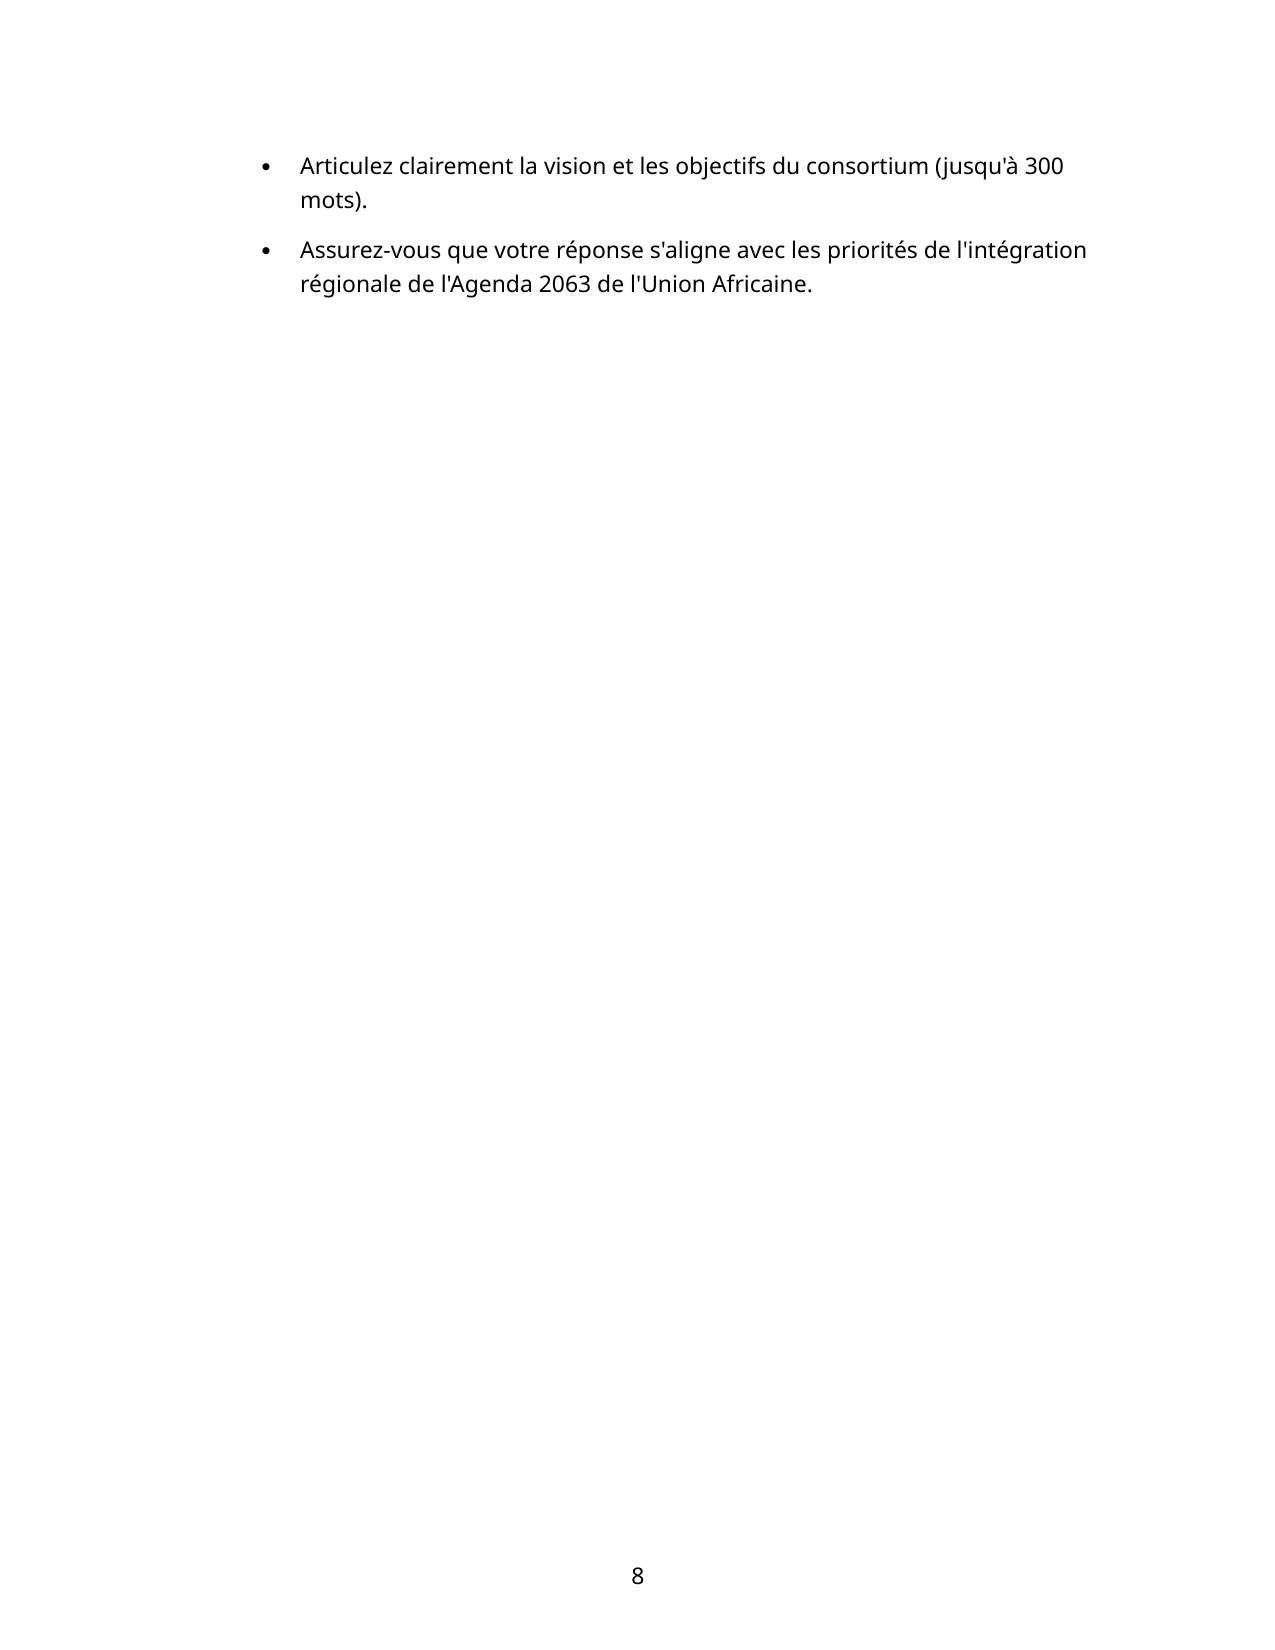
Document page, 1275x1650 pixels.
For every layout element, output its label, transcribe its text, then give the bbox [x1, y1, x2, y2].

list Articulez clairement la vision et les objectifs du consortium (jusqu'à 300 mots). [262, 150, 1125, 215]
list Assurez-vous que votre réponse s'aligne avec les priorités de l'intégration régionale de l'Agenda 2063 de l'Union Africaine. [262, 234, 1125, 299]
